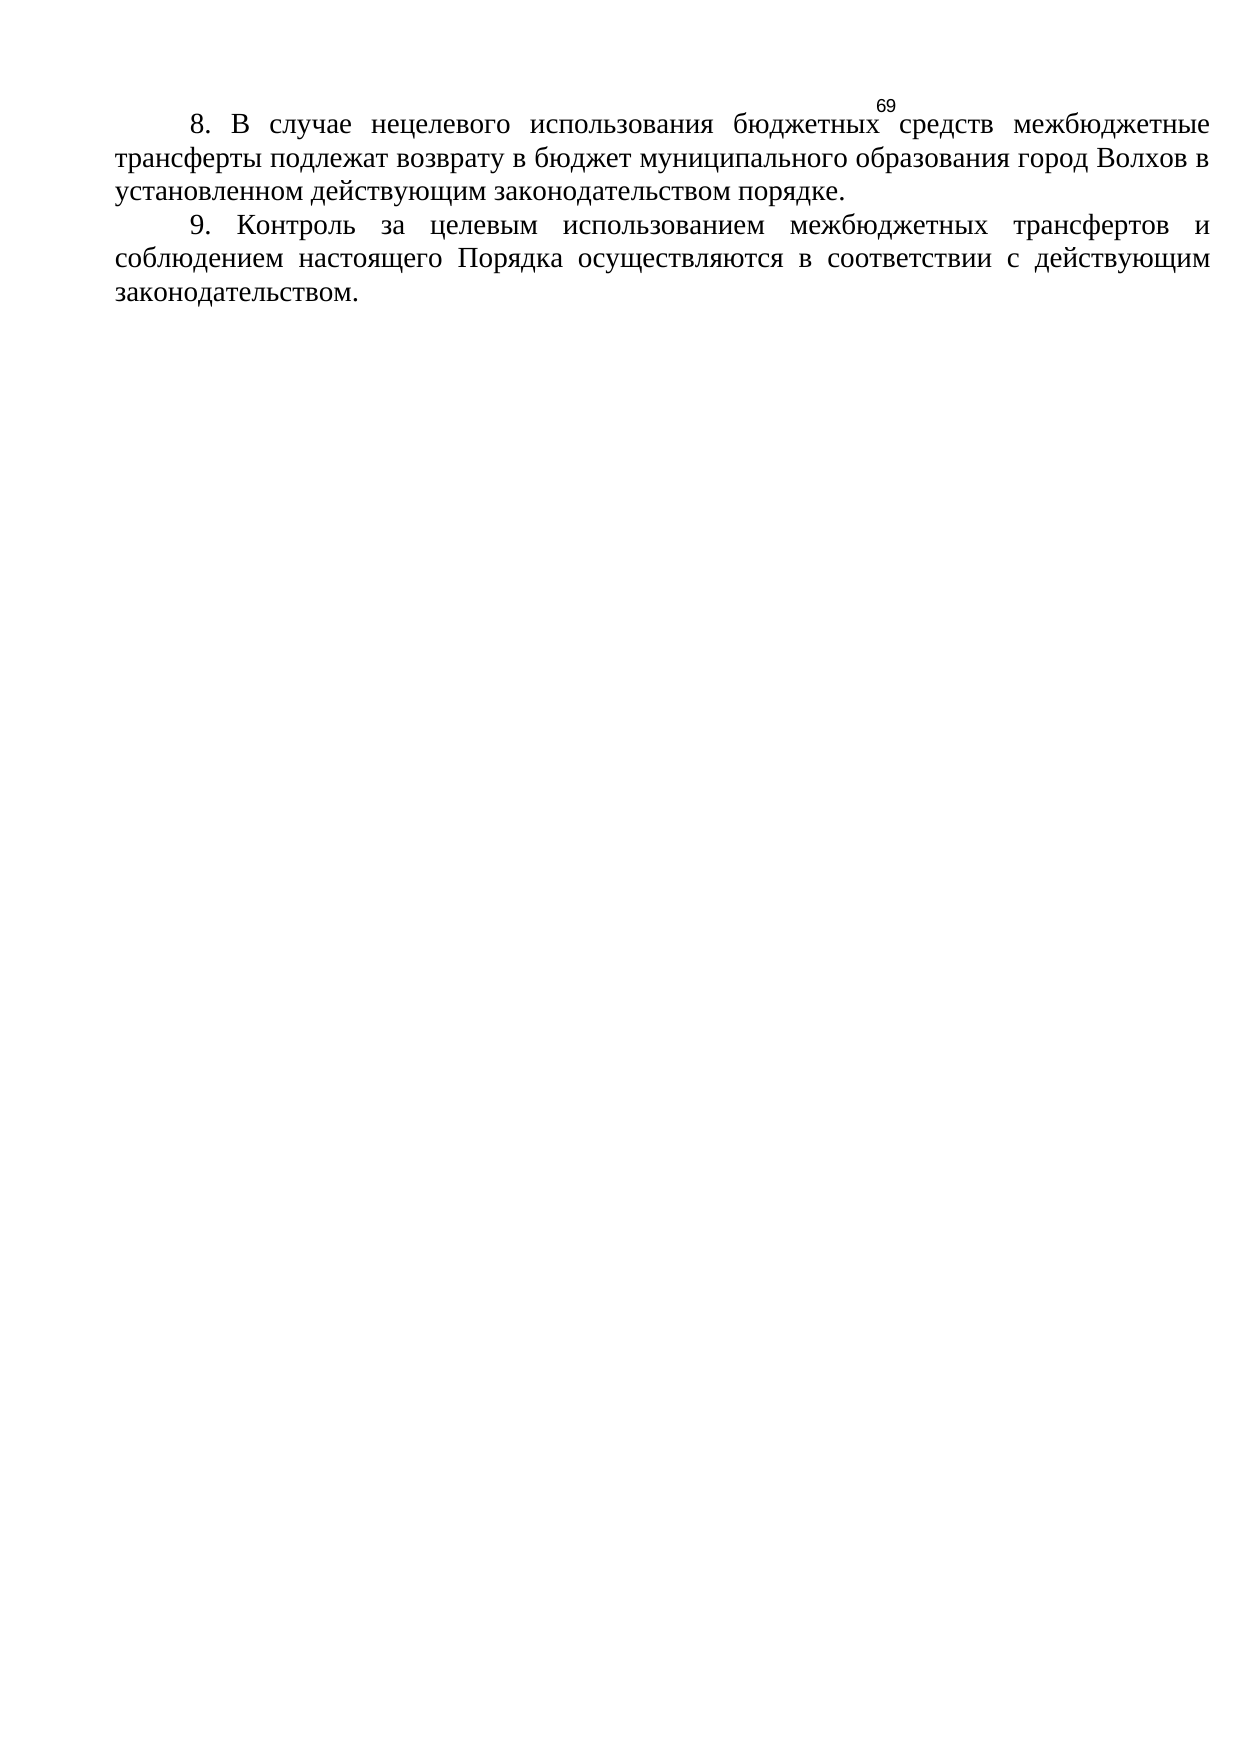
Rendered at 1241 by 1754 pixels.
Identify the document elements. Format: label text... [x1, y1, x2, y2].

text 8. В случае нецелевого использования бюджетных средств межбюджетные трансферты подлежат возврату в бюджет муниципального образования город Волхов в установленном действующим законодательством порядке. [114, 106, 1211, 207]
text 9. Контроль за целевым использованием межбюджетных трансфертов и соблюдением настоящего Порядка осуществляются в соответствии с действующим законодательством. [114, 207, 1211, 307]
